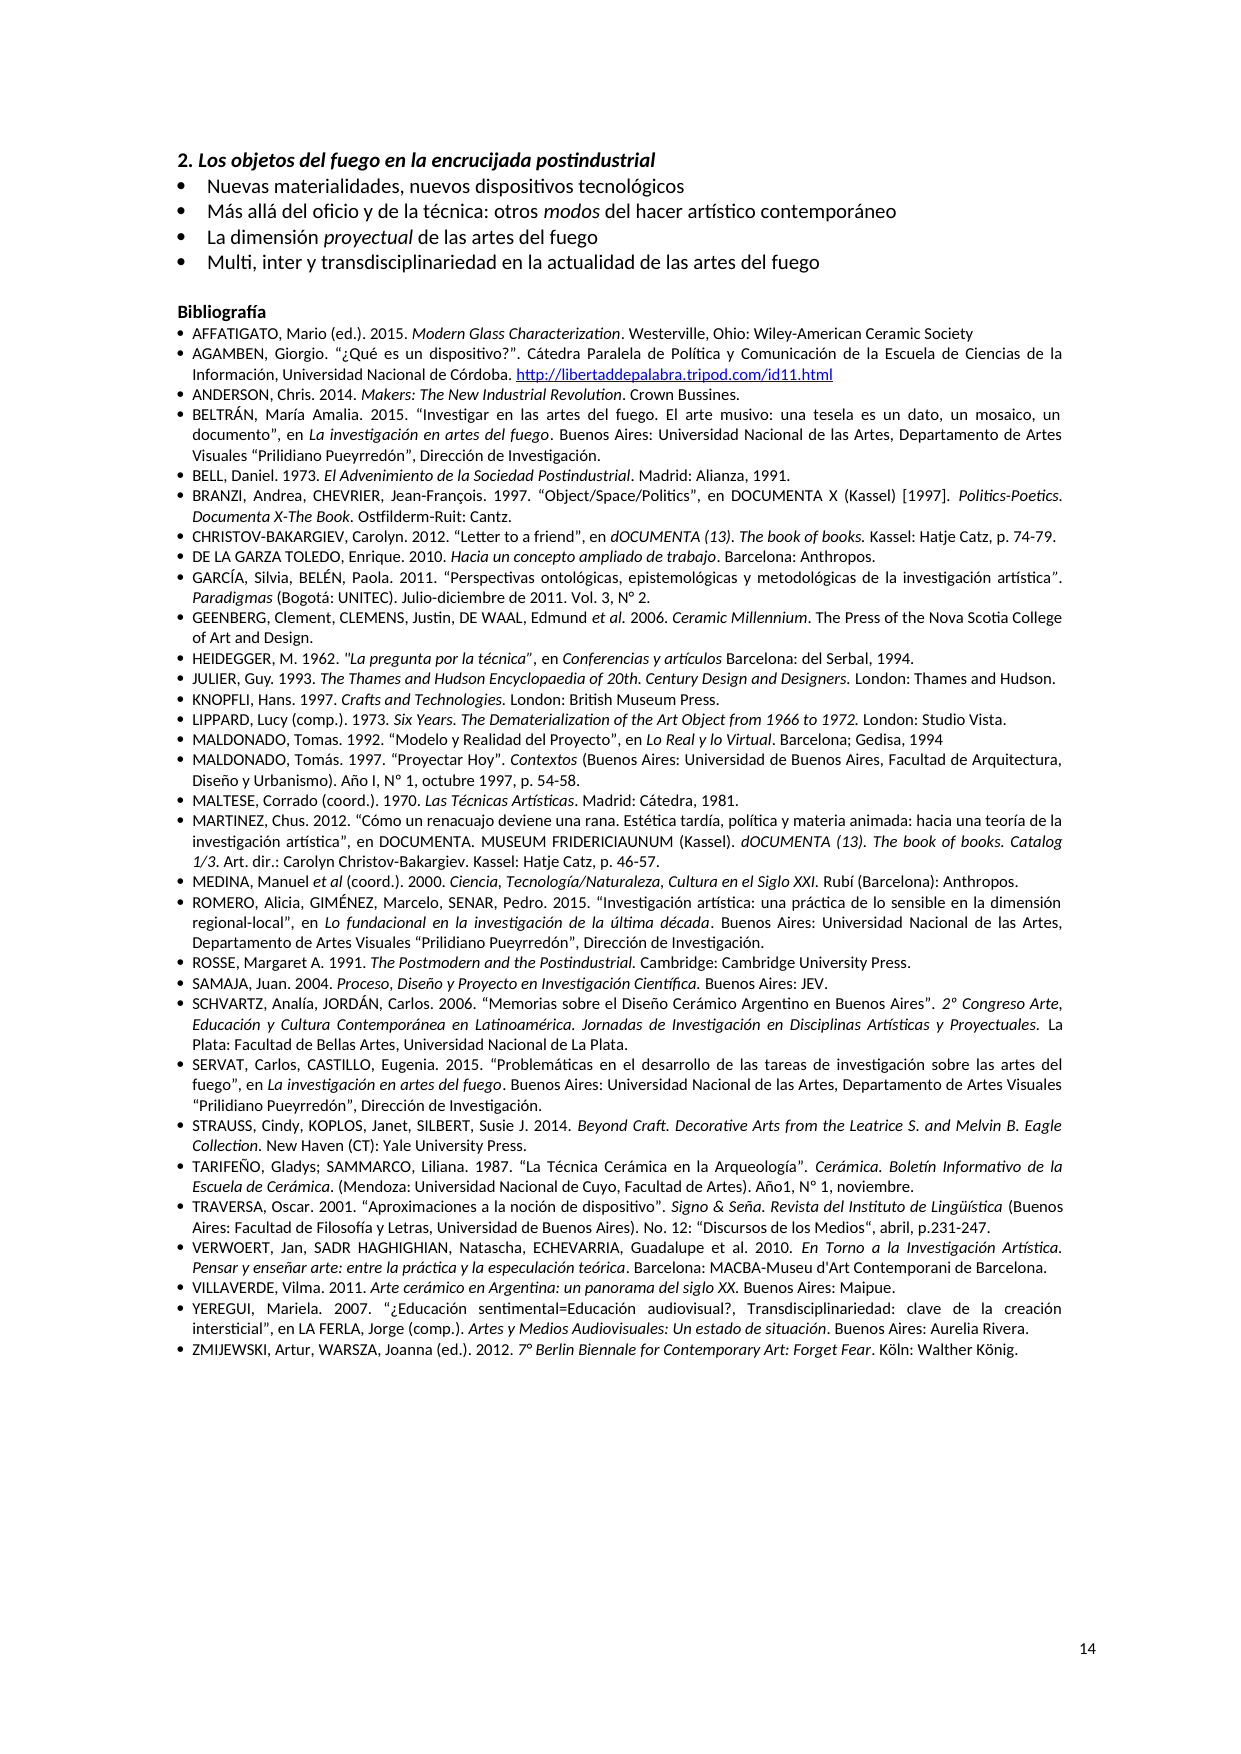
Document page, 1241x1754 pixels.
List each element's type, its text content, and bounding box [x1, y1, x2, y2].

list BELL, Daniel. 1973. El Advenimiento de la Sociedad Postindustrial. Madrid: Alianza, 1991. [177, 465, 1063, 486]
list CHRISTOV-BAKARGIEV, Carolyn. 2012. “Letter to a friend”, en dOCUMENTA (13). The book of books. Kassel: Hatje Catz, p. 74-79. [177, 526, 1063, 547]
list SERVAT, Carlos, CASTILLO, Eugenia. 2015. “Problemáticas en el desarrollo de las tareas de investigación sobre las artes del fuego”, en La investigación en artes del fuego. Buenos Aires: Universidad Nacional de las Artes, Departamento de Artes Visuales “Prilidiano Pueyrredón”, Dirección de Investigación. [177, 1054, 1063, 1115]
list SCHVARTZ, Analía, JORDÁN, Carlos. 2006. “Memorias sobre el Diseño Cerámico Argentino en Buenos Aires”. 2º Congreso Arte, Educación y Cultura Contemporánea en Latinoamérica. Jornadas de Investigación en Disciplinas Artísticas y Proyectuales. La Plata: Facultad de Bellas Artes, Universidad Nacional de La Plata. [177, 993, 1063, 1054]
list DE LA GARZA TOLEDO, Enrique. 2010. Hacia un concepto ampliado de trabajo. Barcelona: Anthropos. [177, 547, 1063, 567]
list GEENBERG, Clement, CLEMENS, Justin, DE WAAL, Edmund et al. 2006. Ceramic Millennium. The Press of the Nova Scotia College of Art and Design. [177, 607, 1063, 648]
list MARTINEZ, Chus. 2012. “Cómo un renacuajo deviene una rana. Estética tardía, política y materia animada: hacia una teoría de la investigación artística”, en DOCUMENTA. MUSEUM FRIDERICIAUNUM (Kassel). dOCUMENTA (13). The book of books. Catalog 1/3. Art. dir.: Carolyn Christov-Bakargiev. Kassel: Hatje Catz, p. 46-57. [177, 811, 1063, 872]
list BELTRÁN, María Amalia. 2015. “Investigar en las artes del fuego. El arte musivo: una tesela es un dato, un mosaico, un documento”, en La investigación en artes del fuego. Buenos Aires: Universidad Nacional de las Artes, Departamento de Artes Visuales “Prilidiano Pueyrredón”, Dirección de Investigación. [177, 404, 1063, 465]
list Nuevas materialidades, nuevos dispositivos tecnológicos [177, 173, 1063, 198]
list KNOPFLI, Hans. 1997. Crafts and Technologies. London: British Museum Press. [177, 689, 1063, 709]
list BRANZI, Andrea, CHEVRIER, Jean-François. 1997. “Object/Space/Politics”, en DOCUMENTA X (Kassel) [1997]. Politics-Poetics. Documenta X-The Book. Ostfilderm-Ruit: Cantz. [177, 486, 1063, 526]
list Más allá del oficio y de la técnica: otros modos del hacer artístico contemporáneo [177, 198, 1063, 224]
list YEREGUI, Mariela. 2007. “¿Educación sentimental=Educación audiovisual?, Transdisciplinariedad: clave de la creación intersticial”, en LA FERLA, Jorge (comp.). Artes y Medios Audiovisuales: Un estado de situación. Buenos Aires: Aurelia Rivera. [177, 1298, 1063, 1339]
list GARCÍA, Silvia, BELÉN, Paola. 2011. “Perspectivas ontológicas, epistemológicas y metodológicas de la investigación artística”. Paradigmas (Bogotá: UNITEC). Julio-diciembre de 2011. Vol. 3, N° 2. [177, 567, 1063, 607]
list TRAVERSA, Oscar. 2001. “Aproximaciones a la noción de dispositivo”. Signo & Seña. Revista del Instituto de Lingüística (Buenos Aires: Facultad de Filosofía y Letras, Universidad de Buenos Aires). No. 12: “Discursos de los Medios“, abril, p.231-247. [177, 1197, 1063, 1237]
list SAMAJA, Juan. 2004. Proceso, Diseño y Proyecto en Investigación Científica. Buenos Aires: JEV. [177, 973, 1063, 993]
list Multi, inter y transdisciplinariedad en la actualidad de las artes del fuego [177, 249, 1063, 275]
list STRAUSS, Cindy, KOPLOS, Janet, SILBERT, Susie J. 2014. Beyond Craft. Decorative Arts from the Leatrice S. and Melvin B. Eagle Collection. New Haven (CT): Yale University Press. [177, 1115, 1063, 1156]
list JULIER, Guy. 1993. The Thames and Hudson Encyclopaedia of 20th. Century Design and Designers. London: Thames and Hudson. [177, 668, 1063, 689]
list ROMERO, Alicia, GIMÉNEZ, Marcelo, SENAR, Pedro. 2015. “Investigación artística: una práctica de lo sensible en la dimensión regional-local”, en Lo fundacional en la investigación de la última década. Buenos Aires: Universidad Nacional de las Artes, Departamento de Artes Visuales “Prilidiano Pueyrredón”, Dirección de Investigación. [177, 892, 1063, 953]
list ANDERSON, Chris. 2014. Makers: The New Industrial Revolution. Crown Bussines. [177, 384, 1063, 404]
list ROSSE, Margaret A. 1991. The Postmodern and the Postindustrial. Cambridge: Cambridge University Press. [177, 953, 1063, 973]
list MALTESE, Corrado (coord.). 1970. Las Técnicas Artísticas. Madrid: Cátedra, 1981. [177, 790, 1063, 811]
list MEDINA, Manuel et al (coord.). 2000. Ciencia, Tecnología/Naturaleza, Cultura en el Siglo XXI. Rubí (Barcelona): Anthropos. [177, 872, 1063, 892]
list VERWOERT, Jan, SADR HAGHIGHIAN, Natascha, ECHEVARRIA, Guadalupe et al. 2010. En Torno a la Investigación Artística. Pensar y enseñar arte: entre la práctica y la especulación teórica. Barcelona: MACBA-Museu d'Art Contemporani de Barcelona. [177, 1237, 1063, 1278]
list La dimensión proyectual de las artes del fuego [177, 224, 1063, 249]
text 2. Los objetos del fuego en la encrucijada postindustrial [177, 148, 1063, 173]
list AFFATIGATO, Mario (ed.). 2015. Modern Glass Characterization. Westerville, Ohio: Wiley-American Ceramic Society [177, 323, 1063, 343]
list MALDONADO, Tomás. 1997. “Proyectar Hoy”. Contextos (Buenos Aires: Universidad de Buenos Aires, Facultad de Arquitectura, Diseño y Urbanismo). Año I, Nº 1, octubre 1997, p. 54-58. [177, 750, 1063, 790]
list HEIDEGGER, M. 1962. "La pregunta por la técnica”, en Conferencias y artículos Barcelona: del Serbal, 1994. [177, 648, 1063, 668]
list VILLAVERDE, Vilma. 2011. Arte cerámico en Argentina: un panorama del siglo XX. Buenos Aires: Maipue. [177, 1278, 1063, 1298]
list MALDONADO, Tomas. 1992. “Modelo y Realidad del Proyecto”, en Lo Real y lo Virtual. Barcelona; Gedisa, 1994 [177, 729, 1063, 750]
list AGAMBEN, Giorgio. “¿Qué es un dispositivo?”. Cátedra Paralela de Política y Comunicación de la Escuela de Ciencias de la Información, Universidad Nacional de Córdoba. http://libertaddepalabra.tripod.com/id11.html [177, 343, 1063, 384]
text Bibliografía [177, 300, 1063, 323]
list TARIFEÑO, Gladys; SAMMARCO, Liliana. 1987. “La Técnica Cerámica en la Arqueología”. Cerámica. Boletín Informativo de la Escuela de Cerámica. (Mendoza: Universidad Nacional de Cuyo, Facultad de Artes). Año1, Nº 1, noviembre. [177, 1156, 1063, 1197]
list ZMIJEWSKI, Artur, WARSZA, Joanna (ed.). 2012. 7° Berlin Biennale for Contemporary Art: Forget Fear. Köln: Walther König. [177, 1339, 1063, 1359]
list LIPPARD, Lucy (comp.). 1973. Six Years. The Dematerialization of the Art Object from 1966 to 1972. London: Studio Vista. [177, 709, 1063, 729]
